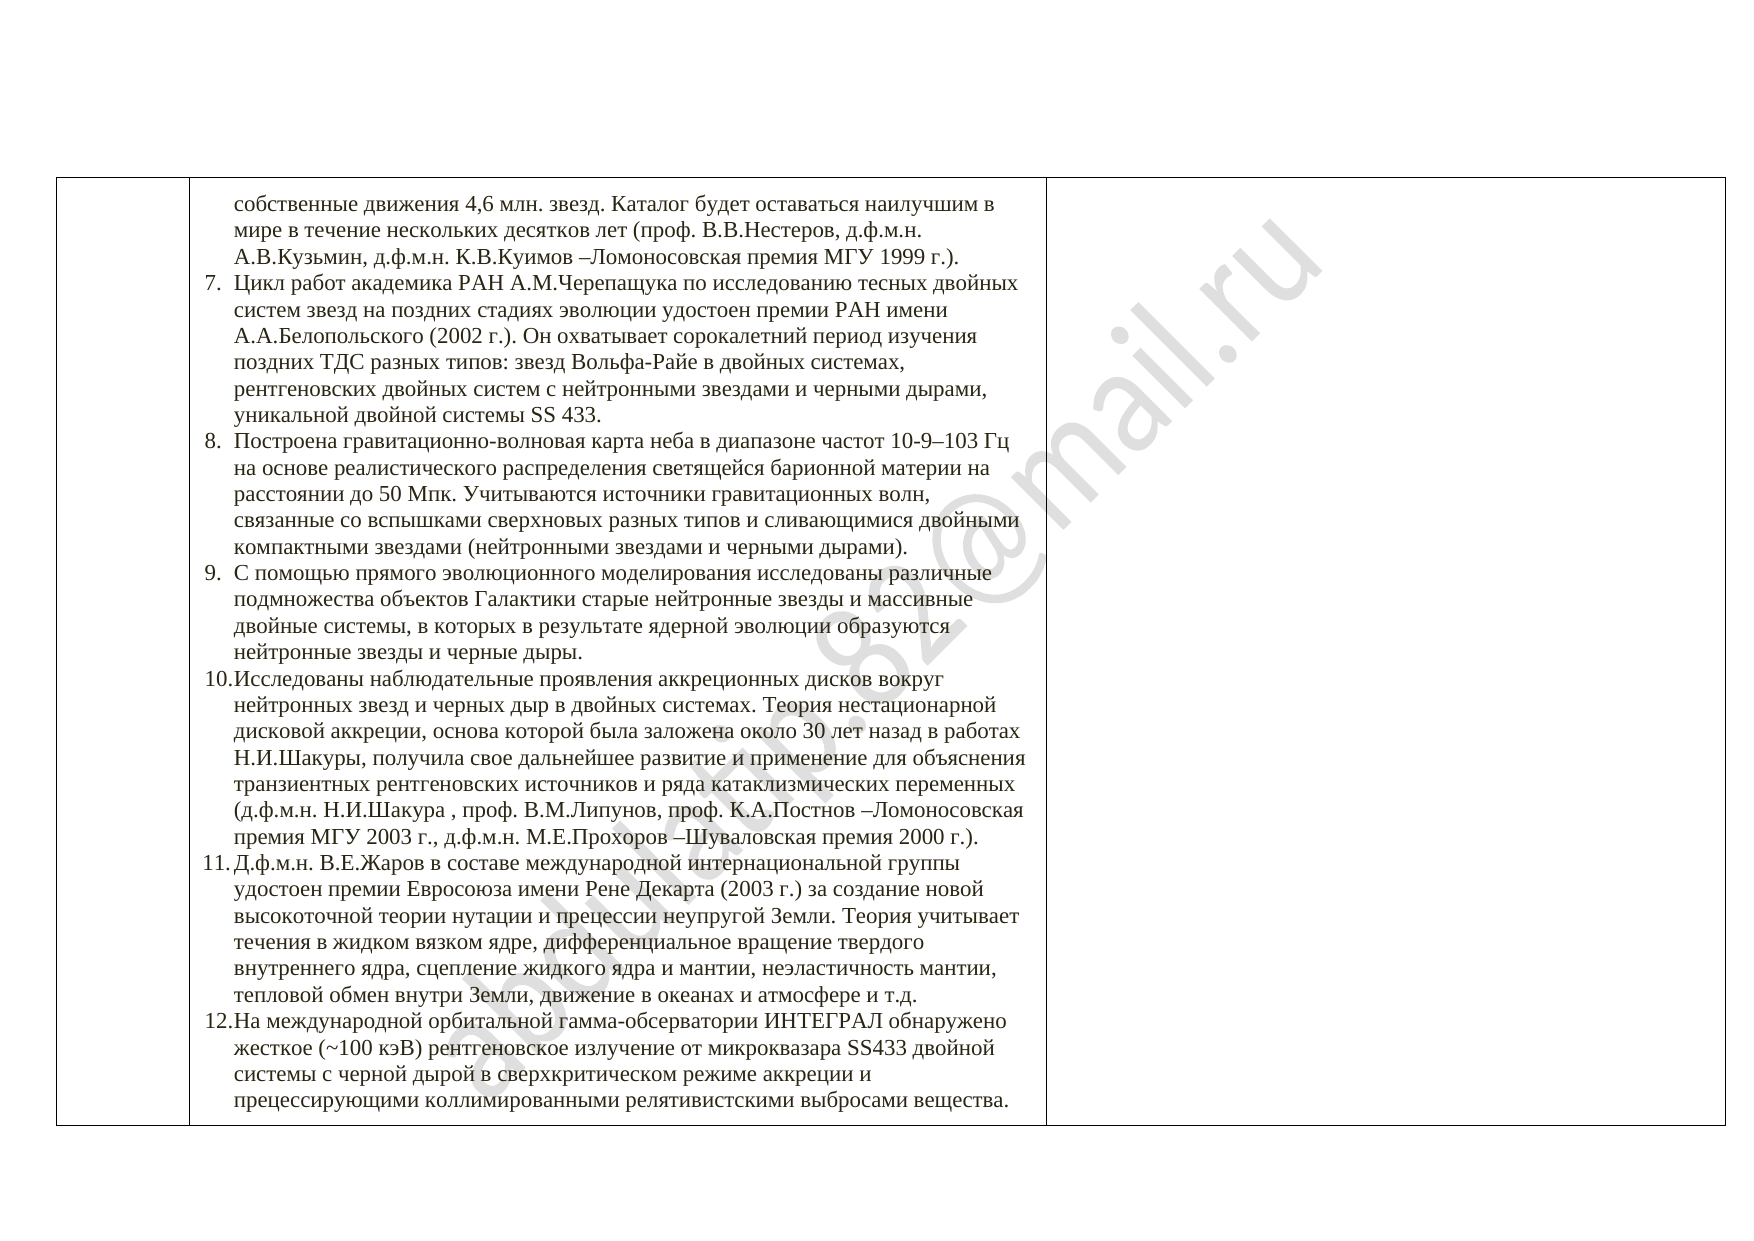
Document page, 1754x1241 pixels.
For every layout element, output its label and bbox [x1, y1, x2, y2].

table_cell [190, 178, 1046, 1125]
table_cell [57, 178, 189, 1125]
table_cell [1047, 178, 1725, 1125]
